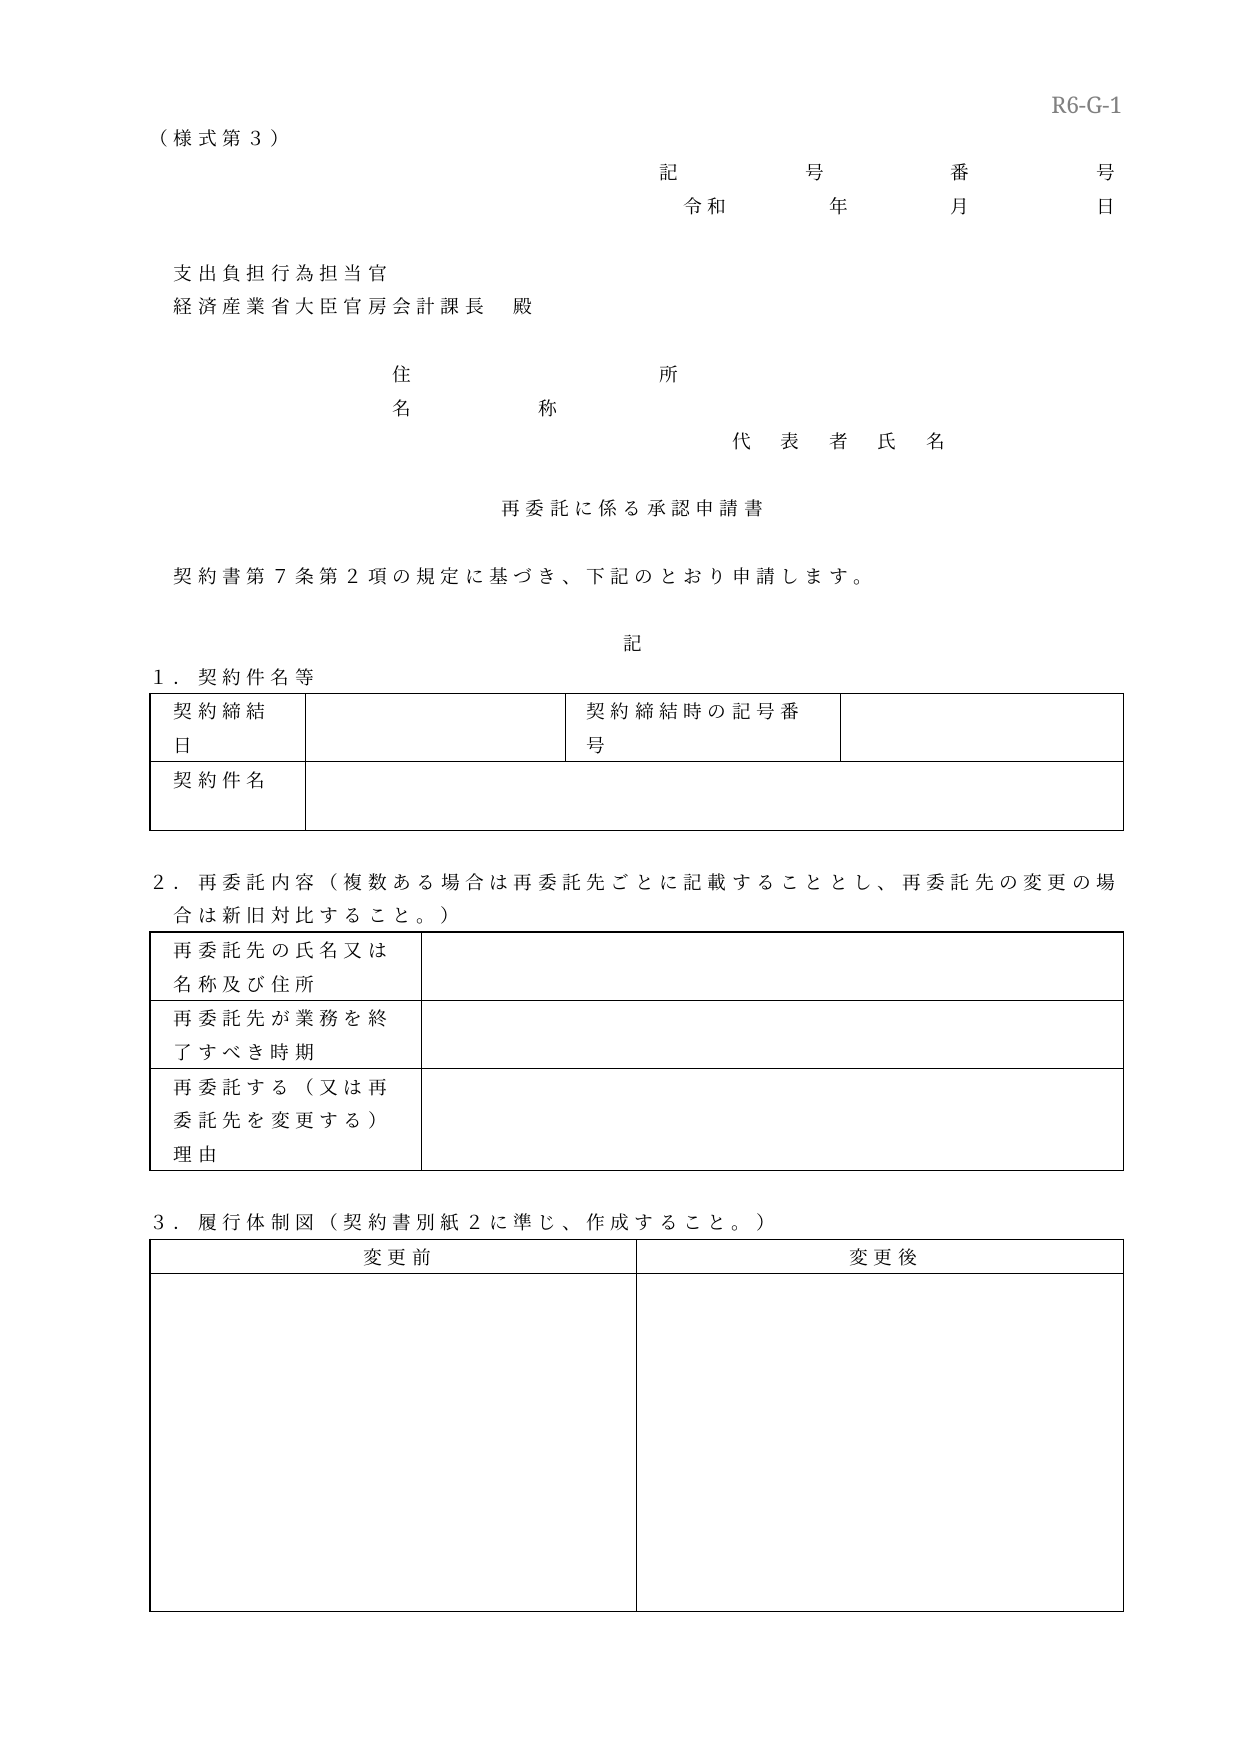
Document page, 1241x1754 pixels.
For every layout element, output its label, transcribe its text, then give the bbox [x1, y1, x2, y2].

text （この申請書の提出時期：計画変更を行う前。）（様式第３） [149, 121, 1120, 154]
text 記 号 番 号 [149, 154, 1120, 188]
table_header 変更前 [151, 1240, 636, 1273]
text 名 称 [149, 390, 1120, 424]
text 経済産業省大臣官房会計課長 殿 [149, 289, 1120, 323]
table_cell [422, 1001, 1123, 1068]
text 住 所 [149, 356, 1120, 390]
table_cell [637, 1274, 1123, 1611]
table_header [306, 694, 565, 761]
table_header 契約締結日 [151, 694, 305, 761]
table_cell 再委託する（又は再委託先を変更する）理由 [151, 1069, 421, 1170]
text 代 表 者 氏 名 [149, 424, 1120, 457]
text １．契約件名等 [149, 659, 1120, 693]
text 令和 年 月 日 [149, 188, 1120, 222]
table_cell [422, 1069, 1123, 1170]
table_cell 契約件名 [151, 762, 305, 829]
table_header 契約締結時の記号番号 [566, 694, 840, 761]
table_header 変更後 [637, 1240, 1123, 1273]
table_header 再委託先の氏名又は名称及び住所 [151, 933, 421, 1000]
text 支出負担行為担当官 [149, 255, 1120, 289]
table_cell [151, 1274, 636, 1611]
text ２．再委託内容（複数ある場合は再委託先ごとに記載することとし、再委託先の変更の場合は新旧対比すること。） [149, 864, 1120, 931]
text 契約書第７条第２項の規定に基づき、下記のとおり申請します。 [149, 558, 1120, 592]
table_cell 再委託先が業務を終了すべき時期 [151, 1001, 421, 1068]
text ３．履行体制図（契約書別紙２に準じ、作成すること。） [149, 1205, 1120, 1238]
table_header [422, 933, 1123, 1000]
table_header [841, 694, 1123, 761]
subtitle 記 [149, 626, 1120, 659]
table_cell [306, 762, 1123, 829]
text 再委託に係る承認申請書 [149, 491, 1120, 524]
